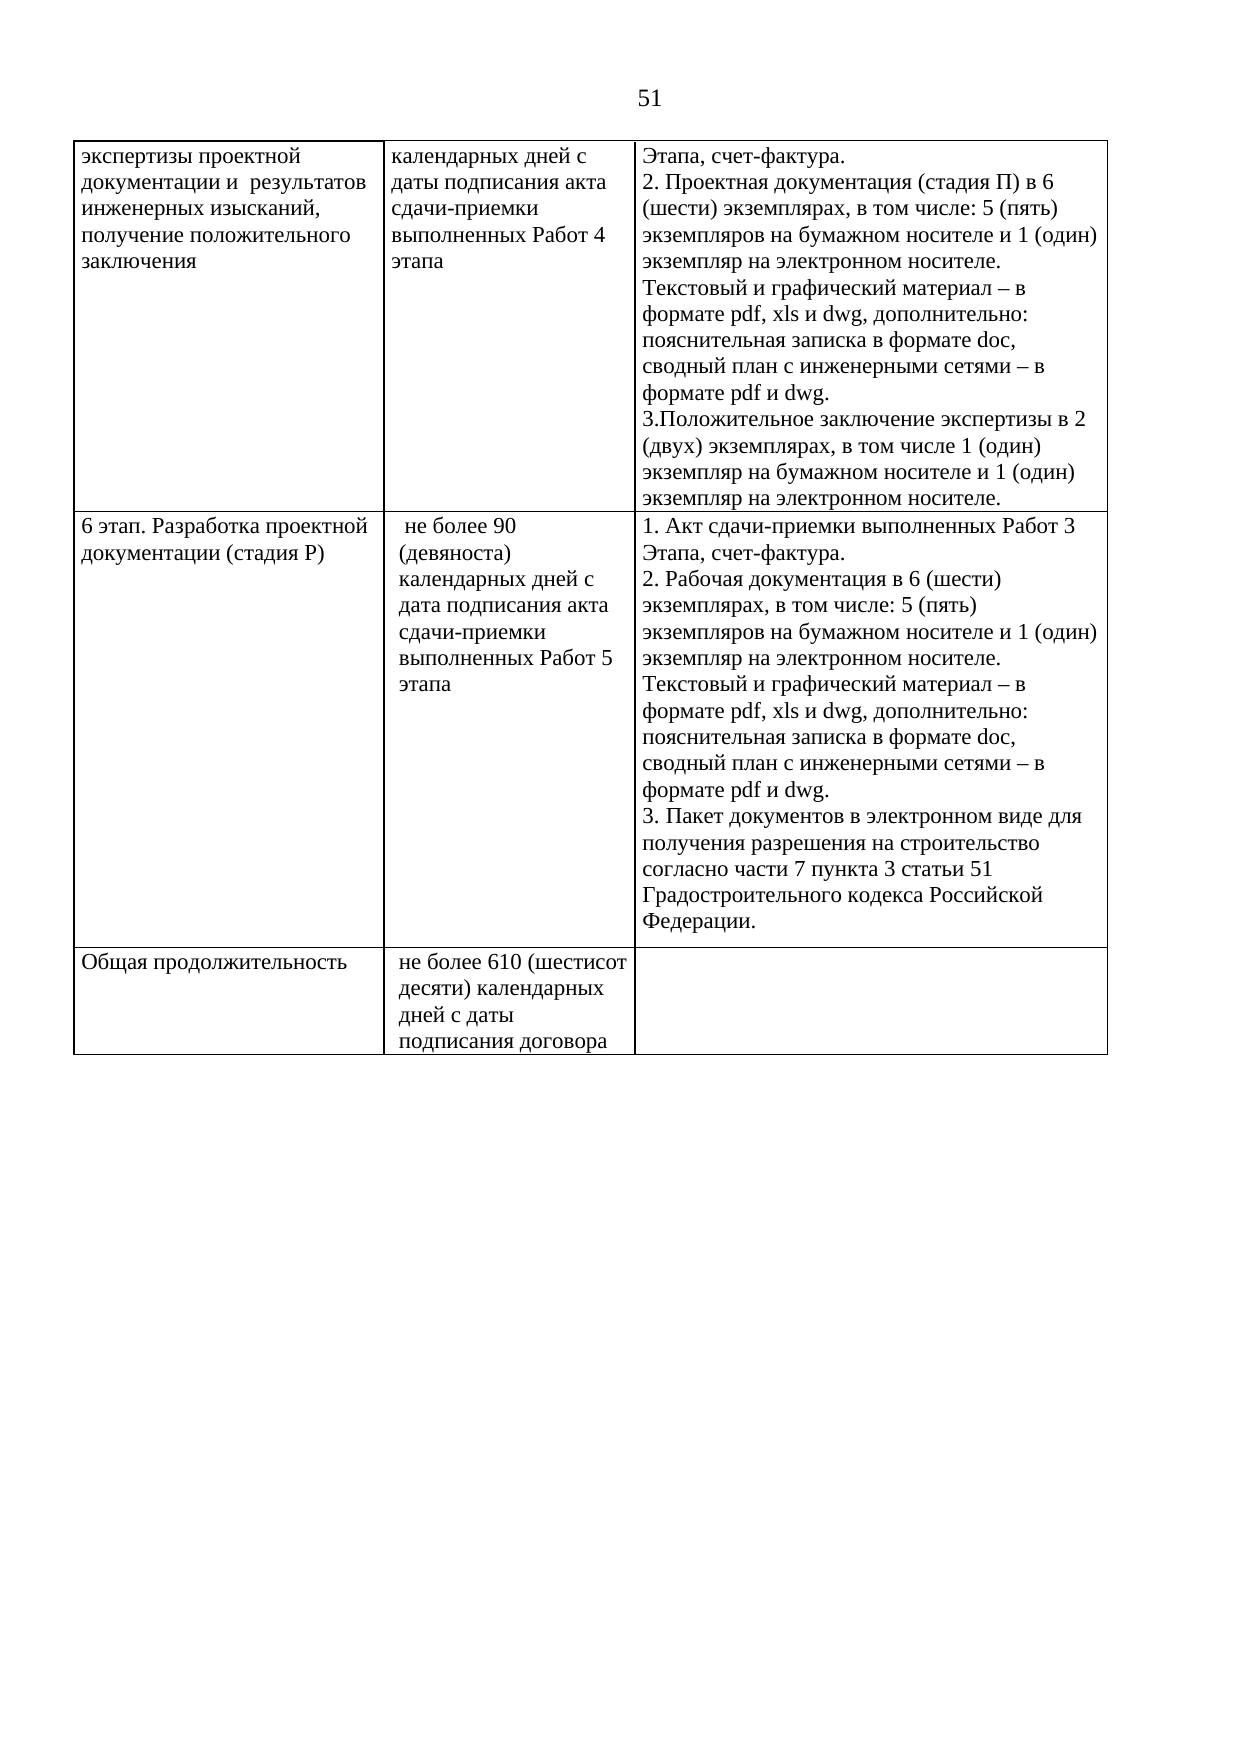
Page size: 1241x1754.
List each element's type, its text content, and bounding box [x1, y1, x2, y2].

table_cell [385, 141, 635, 511]
table_cell не более 90 (девяноста) календарных дней с дата подписания акта сдачи-приемки выполненных Работ 5 этапа [385, 512, 634, 947]
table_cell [636, 141, 1107, 511]
table_cell 6 этап. Разработка проектной документации (стадия Р) [75, 512, 383, 947]
table_cell 1. Акт сдачи-приемки выполненных Работ 3 Этапа, счет-фактура. 2. Рабочая документация в 6 (шести) экземплярах, в том числе: 5 (пять) экземпляров на бумажном носителе и 1 (один) экземпляр на электронном носителе. Текстовый и графический материал ‒ в формате pdf, xls и dwg, дополнительно: пояснительная записка в формате doc, сводный план с инженерными сетями ‒ в формате pdf и dwg. 3. Пакет документов в электронном виде для получения разрешения на строительство согласно части 7 пункта 3 статьи 51 Градостроительного кодекса Российской Федерации. [636, 512, 1107, 947]
table_cell [636, 948, 1107, 1053]
table_cell не более 610 (шестисот десяти) календарных дней с даты подписания договора [385, 948, 634, 1053]
table_cell Общая продолжительность [75, 948, 383, 1053]
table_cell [75, 142, 383, 511]
